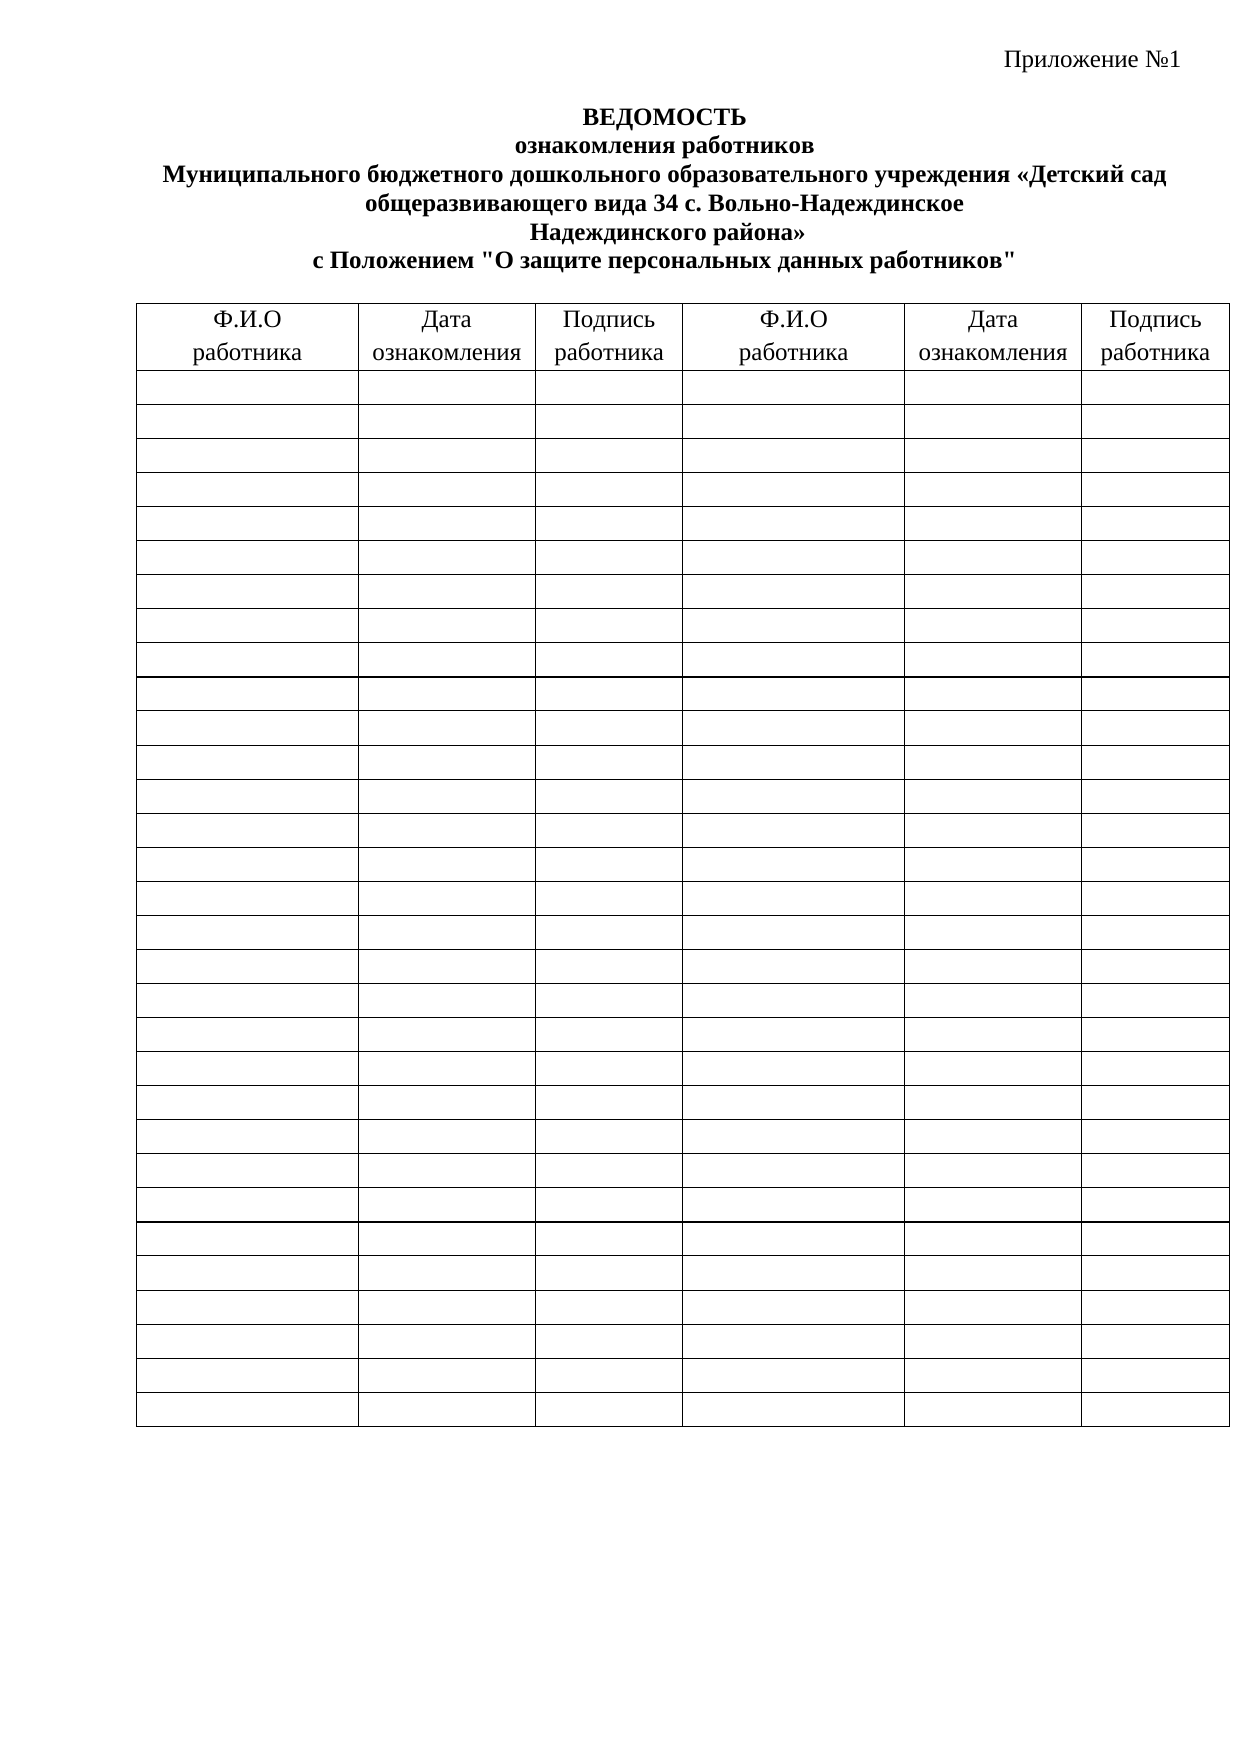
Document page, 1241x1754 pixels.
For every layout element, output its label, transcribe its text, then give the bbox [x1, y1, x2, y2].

table_cell [536, 984, 682, 1017]
text ознакомления работников [148, 131, 1181, 159]
table_cell [683, 1018, 904, 1051]
table_cell [137, 473, 358, 506]
table_cell [359, 371, 535, 404]
table_cell [905, 1325, 1081, 1358]
table_cell [137, 814, 358, 847]
table_cell [359, 439, 535, 472]
table_cell [1082, 1359, 1229, 1392]
table_cell [359, 1052, 535, 1085]
table_cell [359, 1188, 535, 1221]
table_cell [137, 1223, 358, 1255]
table_cell [536, 1018, 682, 1051]
table_cell [137, 1291, 358, 1323]
table_cell [359, 609, 535, 642]
table_cell [359, 1086, 535, 1119]
table_cell [536, 950, 682, 983]
table_cell [683, 439, 904, 472]
table_header Подпись работника [1082, 304, 1229, 370]
table_cell [359, 916, 535, 949]
table_cell [359, 711, 535, 744]
table_cell [1082, 405, 1229, 438]
table_cell [359, 950, 535, 983]
table_cell [1082, 575, 1229, 608]
table_cell [359, 1120, 535, 1153]
table_cell [137, 848, 358, 881]
table_cell [536, 1052, 682, 1085]
table_cell [683, 1393, 904, 1426]
table_cell [1082, 1154, 1229, 1187]
table_cell [137, 950, 358, 983]
table_cell [137, 882, 358, 915]
table_cell [536, 678, 682, 710]
table_cell [1082, 848, 1229, 881]
table_cell [683, 711, 904, 744]
table_cell [905, 950, 1081, 983]
table_cell [137, 1052, 358, 1085]
table_cell [905, 1154, 1081, 1187]
table_cell [905, 780, 1081, 813]
table_cell [683, 882, 904, 915]
table_cell [1082, 371, 1229, 404]
table_cell [905, 1256, 1081, 1289]
table_cell [359, 746, 535, 778]
table_cell [683, 746, 904, 778]
table_cell [1082, 643, 1229, 676]
table_cell [683, 1052, 904, 1085]
table_cell [137, 439, 358, 472]
table_cell [905, 916, 1081, 949]
table_cell [359, 1223, 535, 1255]
table_cell [536, 1154, 682, 1187]
table_cell [905, 1359, 1081, 1392]
table_cell [359, 1154, 535, 1187]
table_cell [536, 507, 682, 540]
table_cell [536, 439, 682, 472]
table_cell [536, 916, 682, 949]
table_cell [683, 405, 904, 438]
table_cell [905, 1018, 1081, 1051]
table_cell [905, 1120, 1081, 1153]
table_cell [683, 643, 904, 676]
table_cell [137, 1086, 358, 1119]
table_cell [359, 507, 535, 540]
table_cell [1082, 1291, 1229, 1323]
table_cell [359, 1018, 535, 1051]
table_cell [905, 405, 1081, 438]
table_cell [1082, 609, 1229, 642]
table_cell [905, 473, 1081, 506]
table_cell [905, 746, 1081, 778]
table_cell [683, 371, 904, 404]
table_cell [1082, 916, 1229, 949]
table_cell [1082, 984, 1229, 1017]
table_cell [536, 371, 682, 404]
table_cell [137, 1120, 358, 1153]
table_cell [359, 678, 535, 710]
text Надеждинского района» [148, 217, 1181, 246]
table_cell [683, 541, 904, 574]
table_cell [536, 1393, 682, 1426]
table_cell [683, 950, 904, 983]
table_cell [359, 848, 535, 881]
table_header Подпись работника [536, 304, 682, 370]
table_cell [905, 1291, 1081, 1323]
table_cell [359, 541, 535, 574]
table_cell [1082, 439, 1229, 472]
table_cell [1082, 541, 1229, 574]
table_cell [1082, 780, 1229, 813]
table_cell [536, 643, 682, 676]
table_cell [137, 371, 358, 404]
table_cell [359, 1393, 535, 1426]
table_header Дата ознакомления [359, 304, 535, 370]
table_header Ф.И.О работника [137, 304, 358, 370]
table_cell [683, 984, 904, 1017]
table_cell [905, 575, 1081, 608]
table_cell [536, 746, 682, 778]
table_cell [536, 1359, 682, 1392]
table_cell [905, 609, 1081, 642]
table_cell [683, 1256, 904, 1289]
table_cell [536, 1188, 682, 1221]
table_cell [359, 780, 535, 813]
table_cell [359, 1325, 535, 1358]
table_cell [137, 746, 358, 778]
table_cell [137, 1393, 358, 1426]
table_cell [683, 1291, 904, 1323]
table_cell [905, 848, 1081, 881]
table_cell [137, 780, 358, 813]
table_cell [1082, 1325, 1229, 1358]
table_cell [905, 1393, 1081, 1426]
table_cell [905, 882, 1081, 915]
table_cell [905, 507, 1081, 540]
table_cell [536, 1291, 682, 1323]
table_cell [536, 575, 682, 608]
table_header Дата ознакомления [905, 304, 1081, 370]
table_cell [137, 507, 358, 540]
table_cell [536, 473, 682, 506]
table_cell [536, 780, 682, 813]
text с Положением "О защите персональных данных работников" [148, 246, 1181, 274]
table_cell [137, 405, 358, 438]
table_cell [536, 405, 682, 438]
table_cell [1082, 711, 1229, 744]
table_cell [137, 1188, 358, 1221]
table_cell [1082, 746, 1229, 778]
table_cell [1082, 507, 1229, 540]
table_cell [359, 882, 535, 915]
table_cell [683, 1188, 904, 1221]
table_cell [1082, 882, 1229, 915]
table_cell [905, 643, 1081, 676]
table_cell [137, 711, 358, 744]
table_cell [683, 678, 904, 710]
table_cell [359, 575, 535, 608]
table_cell [683, 780, 904, 813]
table_cell [359, 1291, 535, 1323]
table_cell [359, 1359, 535, 1392]
table_cell [905, 1086, 1081, 1119]
table_cell [905, 711, 1081, 744]
table_cell [905, 439, 1081, 472]
table_cell [1082, 950, 1229, 983]
table_cell [536, 1325, 682, 1358]
table_cell [359, 405, 535, 438]
table_cell [905, 1188, 1081, 1221]
table_cell [683, 1154, 904, 1187]
table_cell [137, 609, 358, 642]
text Приложение №1 [148, 44, 1181, 73]
table_cell [359, 473, 535, 506]
table_cell [905, 1223, 1081, 1255]
table_cell [536, 1256, 682, 1289]
table_cell [137, 916, 358, 949]
table_cell [683, 575, 904, 608]
table_cell [683, 848, 904, 881]
table_cell [137, 575, 358, 608]
table_cell [683, 1359, 904, 1392]
text ВЕДОМОСТЬ [148, 102, 1181, 131]
table_cell [359, 1256, 535, 1289]
table_cell [536, 1120, 682, 1153]
table_cell [683, 473, 904, 506]
table_cell [1082, 473, 1229, 506]
table_cell [1082, 1086, 1229, 1119]
text Муниципального бюджетного дошкольного образовательного учреждения «Детский сад общеразвивающего вида 34 с. Вольно-Надеждинское [148, 159, 1181, 217]
table_cell [536, 1086, 682, 1119]
table_cell [359, 643, 535, 676]
table_cell [137, 1359, 358, 1392]
table_cell [137, 1256, 358, 1289]
table_cell [683, 1120, 904, 1153]
table_cell [1082, 1256, 1229, 1289]
table_cell [1082, 1393, 1229, 1426]
table_cell [1082, 814, 1229, 847]
table_cell [536, 882, 682, 915]
table_cell [683, 814, 904, 847]
table_cell [137, 1154, 358, 1187]
table_cell [536, 541, 682, 574]
table_cell [683, 1223, 904, 1255]
table_cell [1082, 1052, 1229, 1085]
table_cell [1082, 678, 1229, 710]
table_cell [683, 916, 904, 949]
table_cell [1082, 1120, 1229, 1153]
table_cell [905, 1052, 1081, 1085]
table_cell [683, 1086, 904, 1119]
table_cell [683, 507, 904, 540]
table_header Ф.И.О работника [683, 304, 904, 370]
table_cell [359, 814, 535, 847]
table_cell [536, 814, 682, 847]
table_cell [1082, 1018, 1229, 1051]
table_cell [137, 984, 358, 1017]
table_cell [536, 848, 682, 881]
table_cell [905, 678, 1081, 710]
table_cell [683, 609, 904, 642]
table_cell [137, 678, 358, 710]
table_cell [1082, 1188, 1229, 1221]
table_cell [137, 1018, 358, 1051]
table_cell [905, 371, 1081, 404]
table_cell [359, 984, 535, 1017]
table_cell [905, 541, 1081, 574]
table_cell [1082, 1223, 1229, 1255]
table_cell [137, 1325, 358, 1358]
table_cell [137, 643, 358, 676]
table_cell [536, 711, 682, 744]
table_cell [536, 1223, 682, 1255]
table_cell [905, 984, 1081, 1017]
table_cell [536, 609, 682, 642]
table_cell [683, 1325, 904, 1358]
table_cell [905, 814, 1081, 847]
table_cell [137, 541, 358, 574]
